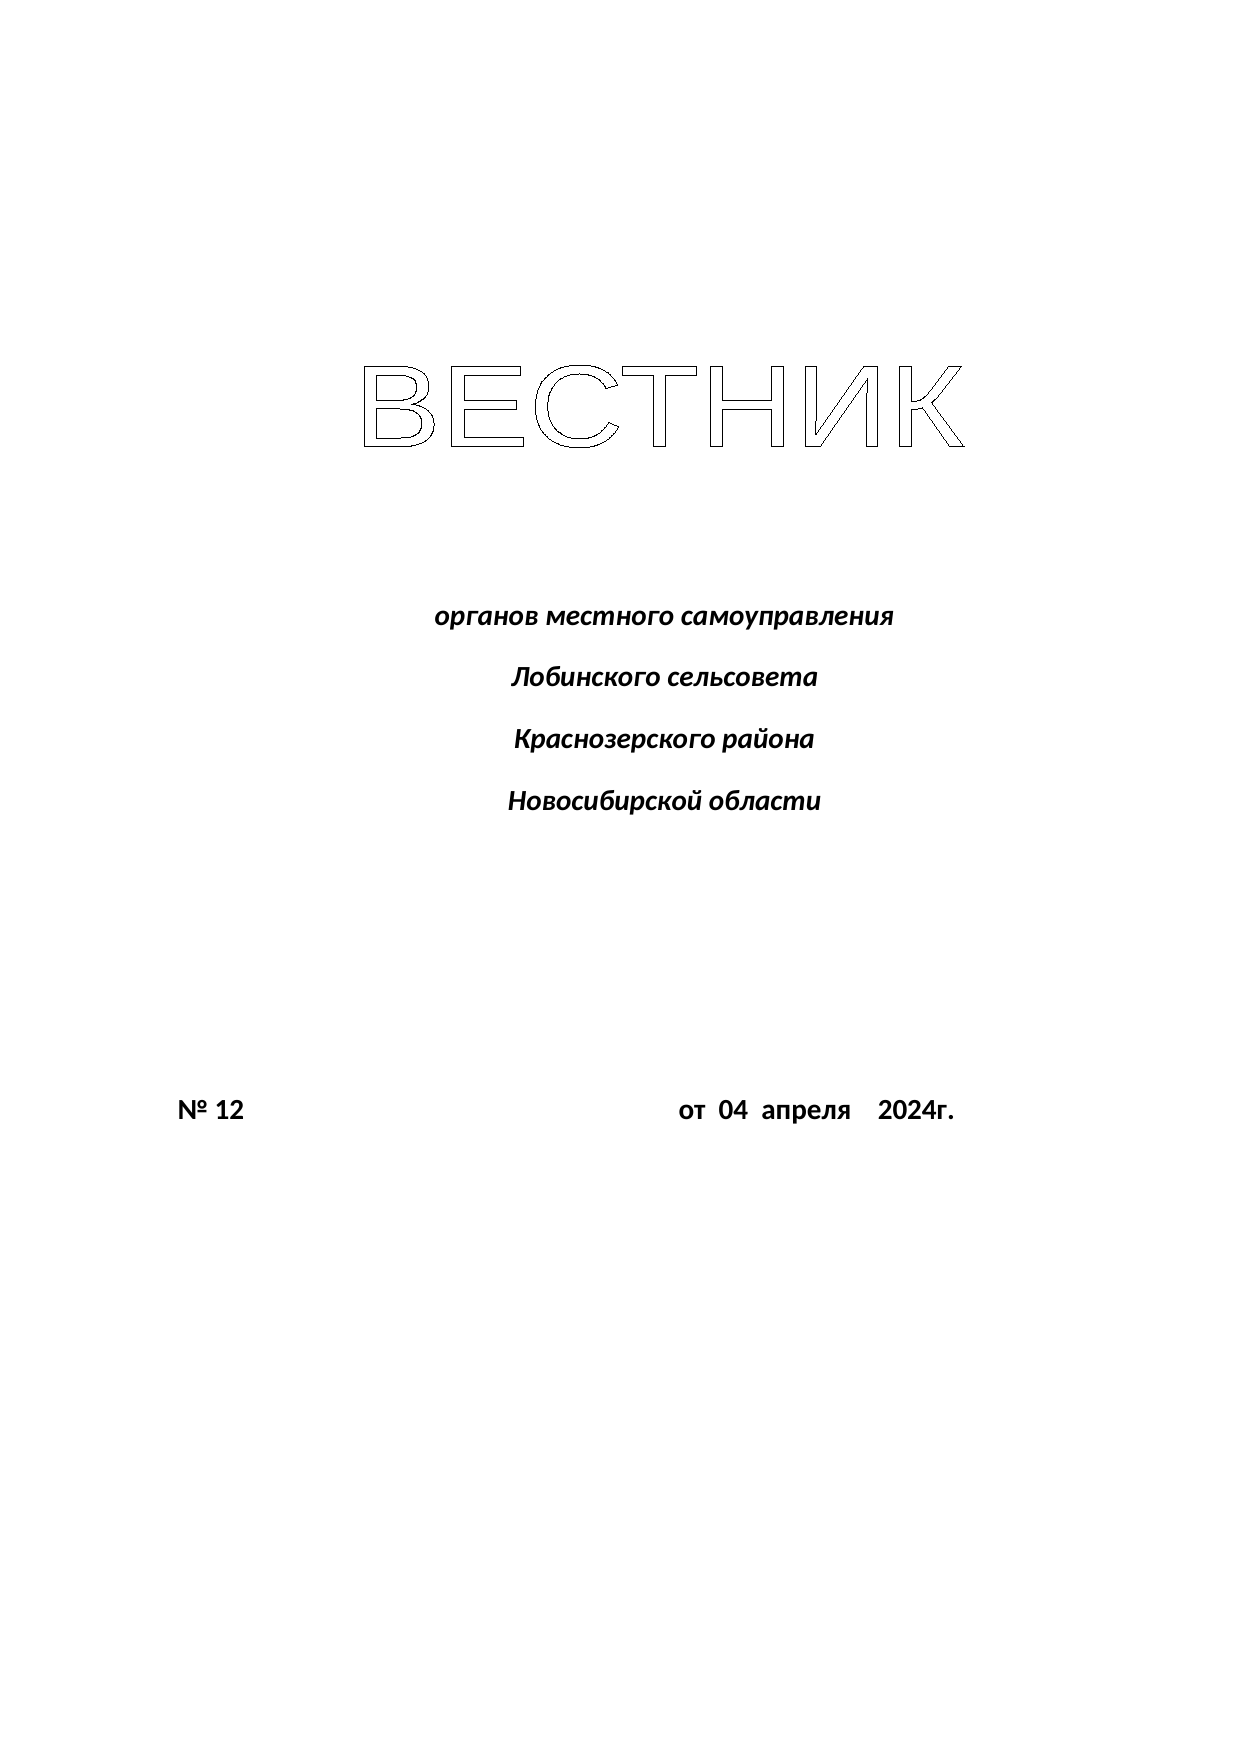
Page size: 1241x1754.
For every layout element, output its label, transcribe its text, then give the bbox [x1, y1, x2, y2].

text Новосибирской области [177, 782, 1152, 818]
text № 12 от 04 апреля 2024г. [177, 1091, 1152, 1126]
text Лобинского сельсовета [177, 658, 1152, 694]
text органов местного самоуправления [177, 597, 1152, 632]
text Краснозерского района [177, 720, 1152, 756]
